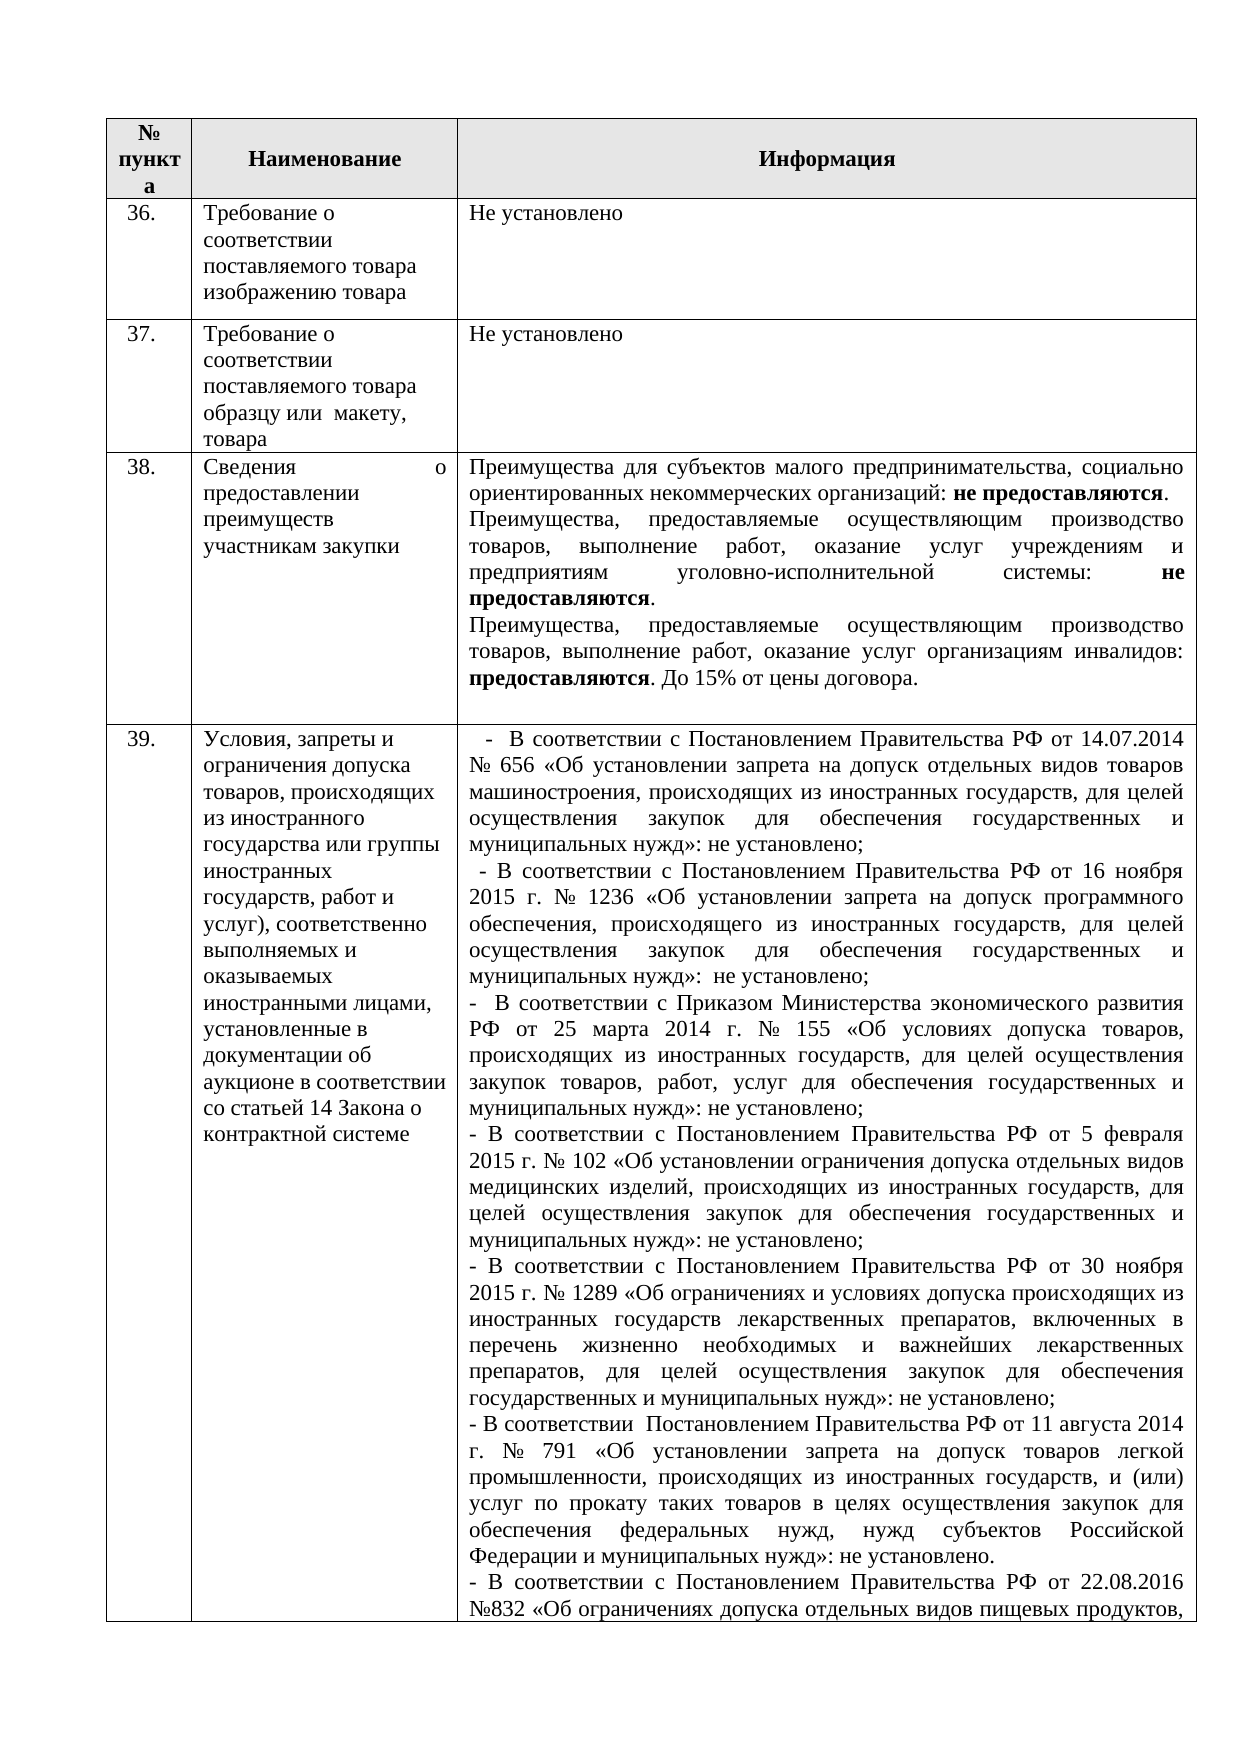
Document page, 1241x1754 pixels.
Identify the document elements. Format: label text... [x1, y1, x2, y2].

table_cell [107, 453, 191, 724]
table_cell Требование о соответствии поставляемого товара образцу или макету, товара [192, 320, 457, 452]
table_cell Преимущества для субъектов малого предпринимательства, социально ориентированных некоммерческих организаций: не предоставляются. Преимущества, предоставляемые осуществляющим производство товаров, выполнение работ, оказание услуг учреждениям и предприятиям уголовно-исполнительной системы: не предоставляются. Преимущества, предоставляемые осуществляющим производство товаров, выполнение работ, оказание услуг организациям инвалидов: предоставляются. До 15% от цены договора. [458, 453, 1196, 724]
table_cell Не установлено [458, 199, 1196, 319]
table_header Информация [458, 119, 1196, 198]
table_cell [107, 725, 191, 1621]
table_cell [192, 725, 457, 1621]
table_cell Требование о соответствии поставляемого товара изображению товара [192, 199, 457, 319]
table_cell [458, 725, 1196, 1621]
table_cell Не установлено [458, 320, 1196, 452]
table_cell [107, 199, 191, 319]
table_cell [107, 320, 191, 452]
table_header Наименование [192, 119, 457, 198]
table_cell Сведения о предоставлении преимуществ участникам закупки [192, 453, 457, 724]
table_header № пункта [107, 119, 191, 198]
